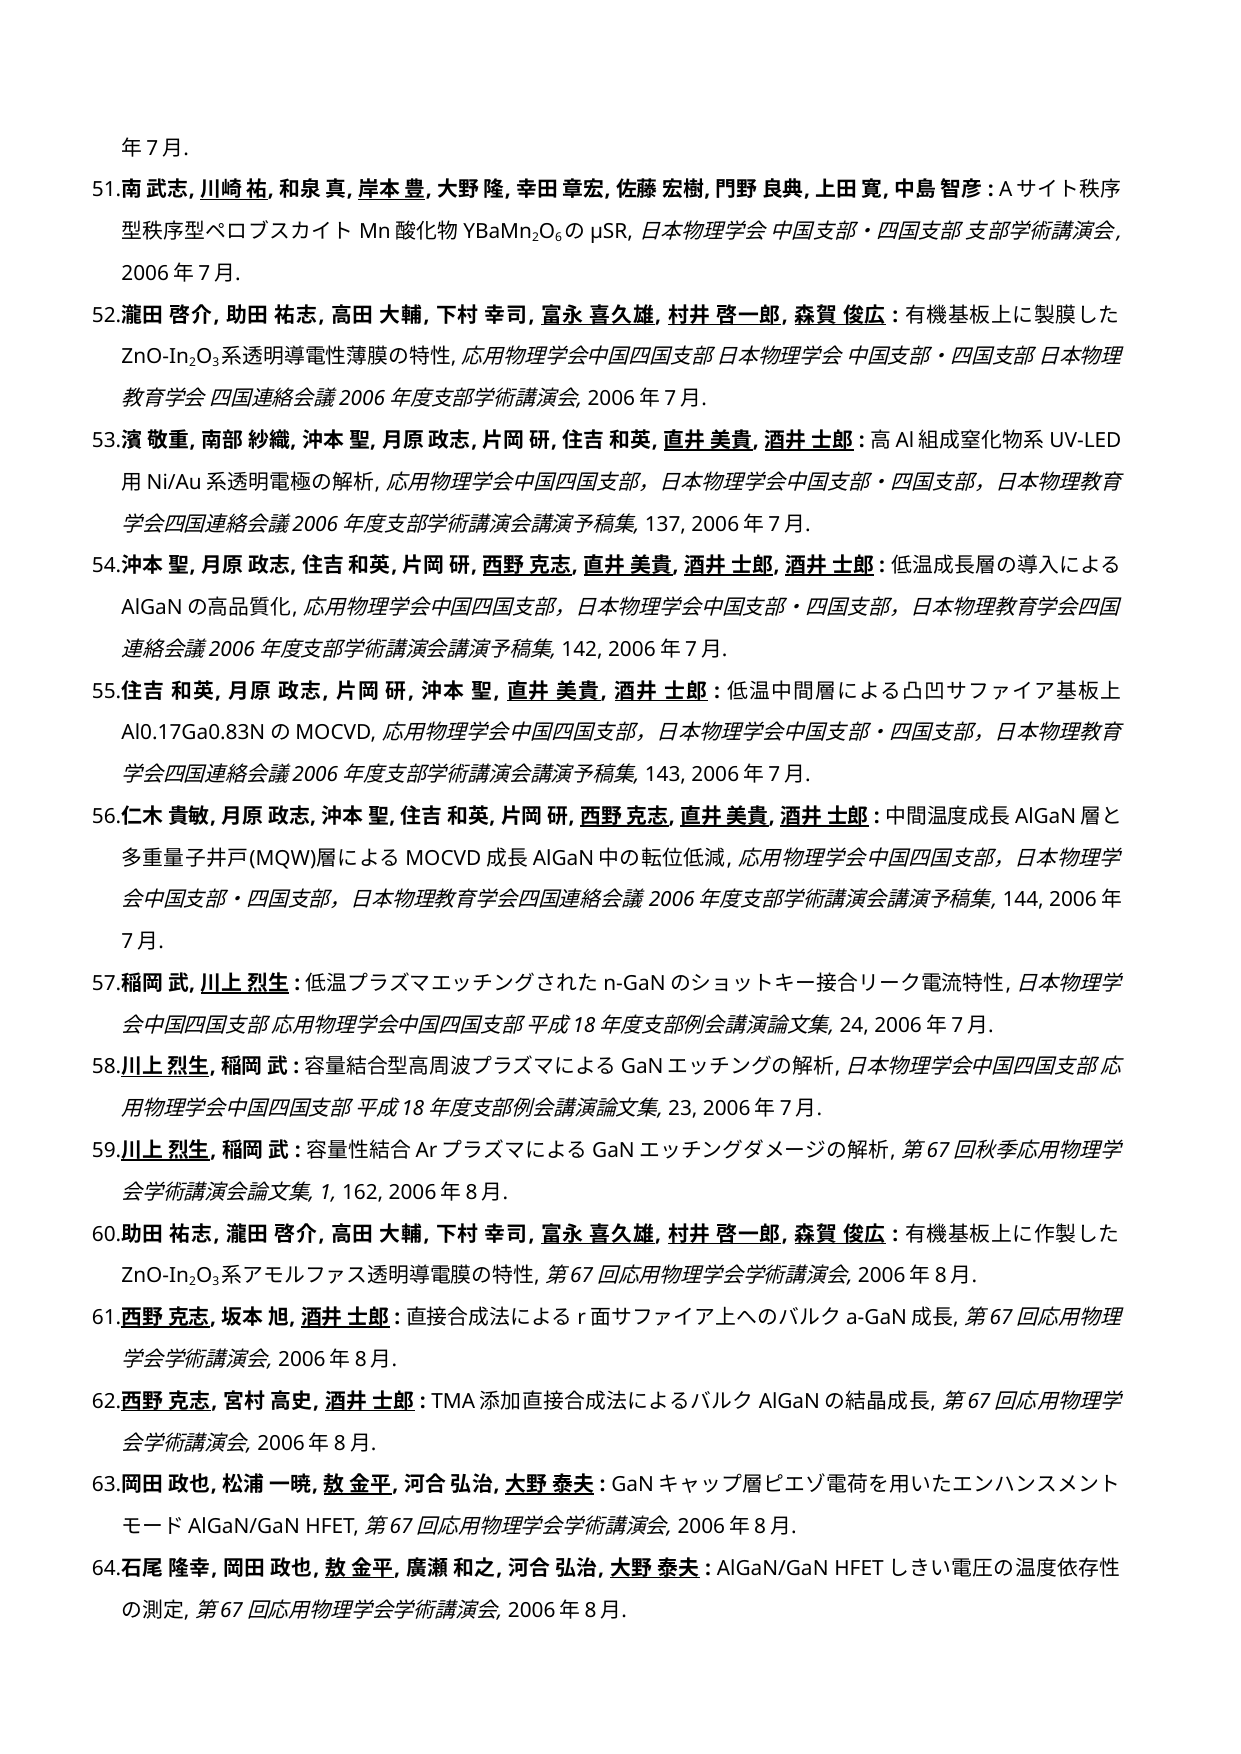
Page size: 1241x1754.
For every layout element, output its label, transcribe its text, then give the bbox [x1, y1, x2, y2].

list 川上 烈生, 稲岡 武 : 容量性結合ArプラズマによるGaNエッチングダメージの解析, 第67回秋季応用物理学会学術講演会論文集, 1, 162, 2006年8月. [92, 1128, 1122, 1211]
list 住吉 和英, 月原 政志, 片岡 研, 沖本 聖, 直井 美貴, 酒井 士郎 : 低温中間層による凸凹サファイア基板上Al0.17Ga0.83NのMOCVD, 応用物理学会中国四国支部，日本物理学会中国支部・四国支部，日本物理教育学会四国連絡会議2006年度支部学術講演会講演予稿集, 143, 2006年7月. [92, 668, 1122, 793]
list 助田 祐志, 瀧田 啓介, 高田 大輔, 下村 幸司, 富永 喜久雄, 村井 啓一郎, 森賀 俊広 : 有機基板上に作製したZnO-In2O3系アモルファス透明導電膜の特性, 第67回応用物理学会学術講演会, 2006年8月. [92, 1211, 1122, 1295]
list 瀧田 啓介, 助田 祐志, 高田 大輔, 下村 幸司, 富永 喜久雄, 村井 啓一郎, 森賀 俊広 : 有機基板上に製膜したZnO-In2O3系透明導電性薄膜の特性, 応用物理学会中国四国支部 日本物理学会 中国支部・四国支部 日本物理教育学会 四国連絡会議 2006年度支部学術講演会, 2006年7月. [92, 292, 1122, 417]
list 南 武志, 川崎 祐, 和泉 真, 岸本 豊, 大野 隆, 幸田 章宏, 佐藤 宏樹, 門野 良典, 上田 寛, 中島 智彦 : Aサイト秩序型秩序型ペロブスカイトMn酸化物YBaMn2O6のμSR, 日本物理学会 中国支部・四国支部 支部学術講演会, 2006年7月. [92, 167, 1122, 292]
list 石尾 隆幸, 岡田 政也, 敖 金平, 廣瀬 和之, 河合 弘治, 大野 泰夫 : AlGaN/GaN HFETしきい電圧の温度依存性の測定, 第67回応用物理学会学術講演会, 2006年8月. [92, 1545, 1122, 1629]
list 西野 克志, 宮村 高史, 酒井 士郎 : TMA添加直接合成法によるバルクAlGaNの結晶成長, 第67回応用物理学会学術講演会, 2006年8月. [92, 1378, 1122, 1462]
list 稲岡 武, 川上 烈生 : 低温プラズマエッチングされたn-GaNのショットキー接合リーク電流特性, 日本物理学会中国四国支部 応用物理学会中国四国支部 平成18年度支部例会講演論文集, 24, 2006年7月. [92, 961, 1122, 1044]
list 西野 克志, 坂本 旭, 酒井 士郎 : 直接合成法によるr面サファイア上へのバルクa-GaN成長, 第67回応用物理学会学術講演会, 2006年8月. [92, 1295, 1122, 1378]
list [92, 125, 1122, 167]
list 岡田 政也, 松浦 一暁, 敖 金平, 河合 弘治, 大野 泰夫 : GaNキャップ層ピエゾ電荷を用いたエンハンスメントモードAlGaN/GaN HFET, 第67回応用物理学会学術講演会, 2006年8月. [92, 1462, 1122, 1545]
list 濱 敬重, 南部 紗織, 沖本 聖, 月原 政志, 片岡 研, 住吉 和英, 直井 美貴, 酒井 士郎 : 高Al組成窒化物系UV-LED用Ni/Au系透明電極の解析, 応用物理学会中国四国支部，日本物理学会中国支部・四国支部，日本物理教育学会四国連絡会議2006年度支部学術講演会講演予稿集, 137, 2006年7月. [92, 417, 1122, 543]
list 沖本 聖, 月原 政志, 住吉 和英, 片岡 研, 西野 克志, 直井 美貴, 酒井 士郎, 酒井 士郎 : 低温成長層の導入によるAlGaNの高品質化, 応用物理学会中国四国支部，日本物理学会中国支部・四国支部，日本物理教育学会四国連絡会議2006年度支部学術講演会講演予稿集, 142, 2006年7月. [92, 543, 1122, 668]
list 仁木 貴敏, 月原 政志, 沖本 聖, 住吉 和英, 片岡 研, 西野 克志, 直井 美貴, 酒井 士郎 : 中間温度成長AlGaN層と多重量子井戸(MQW)層によるMOCVD成長AlGaN中の転位低減, 応用物理学会中国四国支部，日本物理学会中国支部・四国支部，日本物理教育学会四国連絡会議2006年度支部学術講演会講演予稿集, 144, 2006年7月. [92, 793, 1122, 961]
list 川上 烈生, 稲岡 武 : 容量結合型高周波プラズマによるGaNエッチングの解析, 日本物理学会中国四国支部 応用物理学会中国四国支部 平成18年度支部例会講演論文集, 23, 2006年7月. [92, 1044, 1122, 1128]
